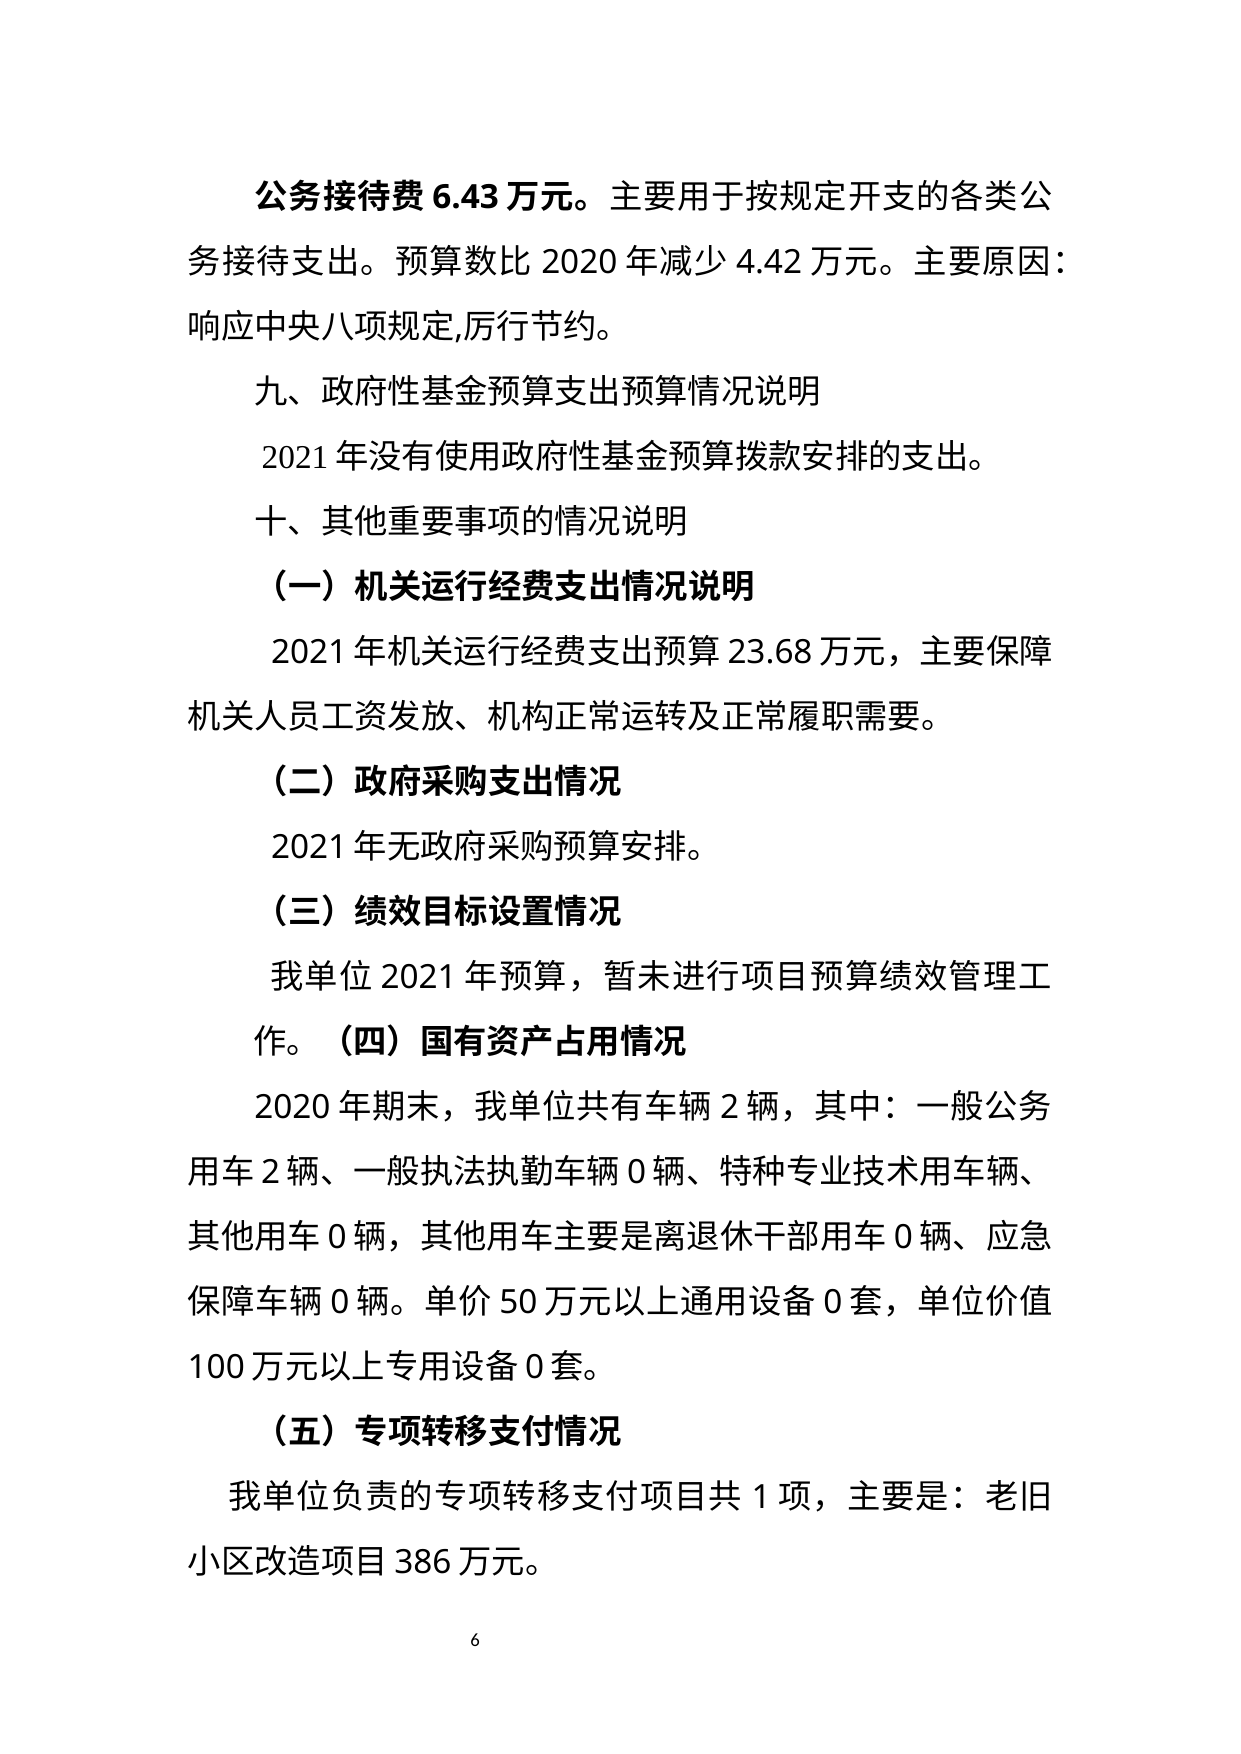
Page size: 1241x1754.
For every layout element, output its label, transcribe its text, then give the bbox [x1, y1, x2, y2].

text 我单位负责的专项转移支付项目共1项，主要是：老旧小区改造项目386万元。 [187, 1462, 1053, 1592]
text （五）专项转移支付情况 [187, 1397, 1053, 1462]
text 2021年没有使用政府性基金预算拨款安排的支出。 [187, 422, 1053, 487]
text （二）政府采购支出情况 [187, 747, 1053, 812]
text 2021年无政府采购预算安排。 [187, 812, 1053, 877]
text 我单位2021年预算，暂未进行项目预算绩效管理工作。（四）国有资产占用情况 [253, 942, 1053, 1072]
text 十、其他重要事项的情况说明 [187, 487, 1053, 552]
text （三）绩效目标设置情况 [187, 877, 1053, 942]
text （一）机关运行经费支出情况说明 [187, 552, 1053, 617]
text 2021年机关运行经费支出预算23.68万元，主要保障机关人员工资发放、机构正常运转及正常履职需要。 [187, 617, 1053, 747]
text 公务接待费6.43万元。主要用于按规定开支的各类公务接待支出。预算数比2020年减少4.42万元。主要原因：响应中央八项规定,厉行节约。 [187, 162, 1053, 357]
text 九、政府性基金预算支出预算情况说明 [187, 357, 1053, 422]
text 2020年期末，我单位共有车辆2辆，其中：一般公务用车2辆、一般执法执勤车辆0辆、特种专业技术用车辆、其他用车0辆，其他用车主要是离退休干部用车0辆、应急保障车辆0辆。单价50万元以上通用设备0套，单位价值100万元以上专用设备0套。 [187, 1072, 1053, 1397]
